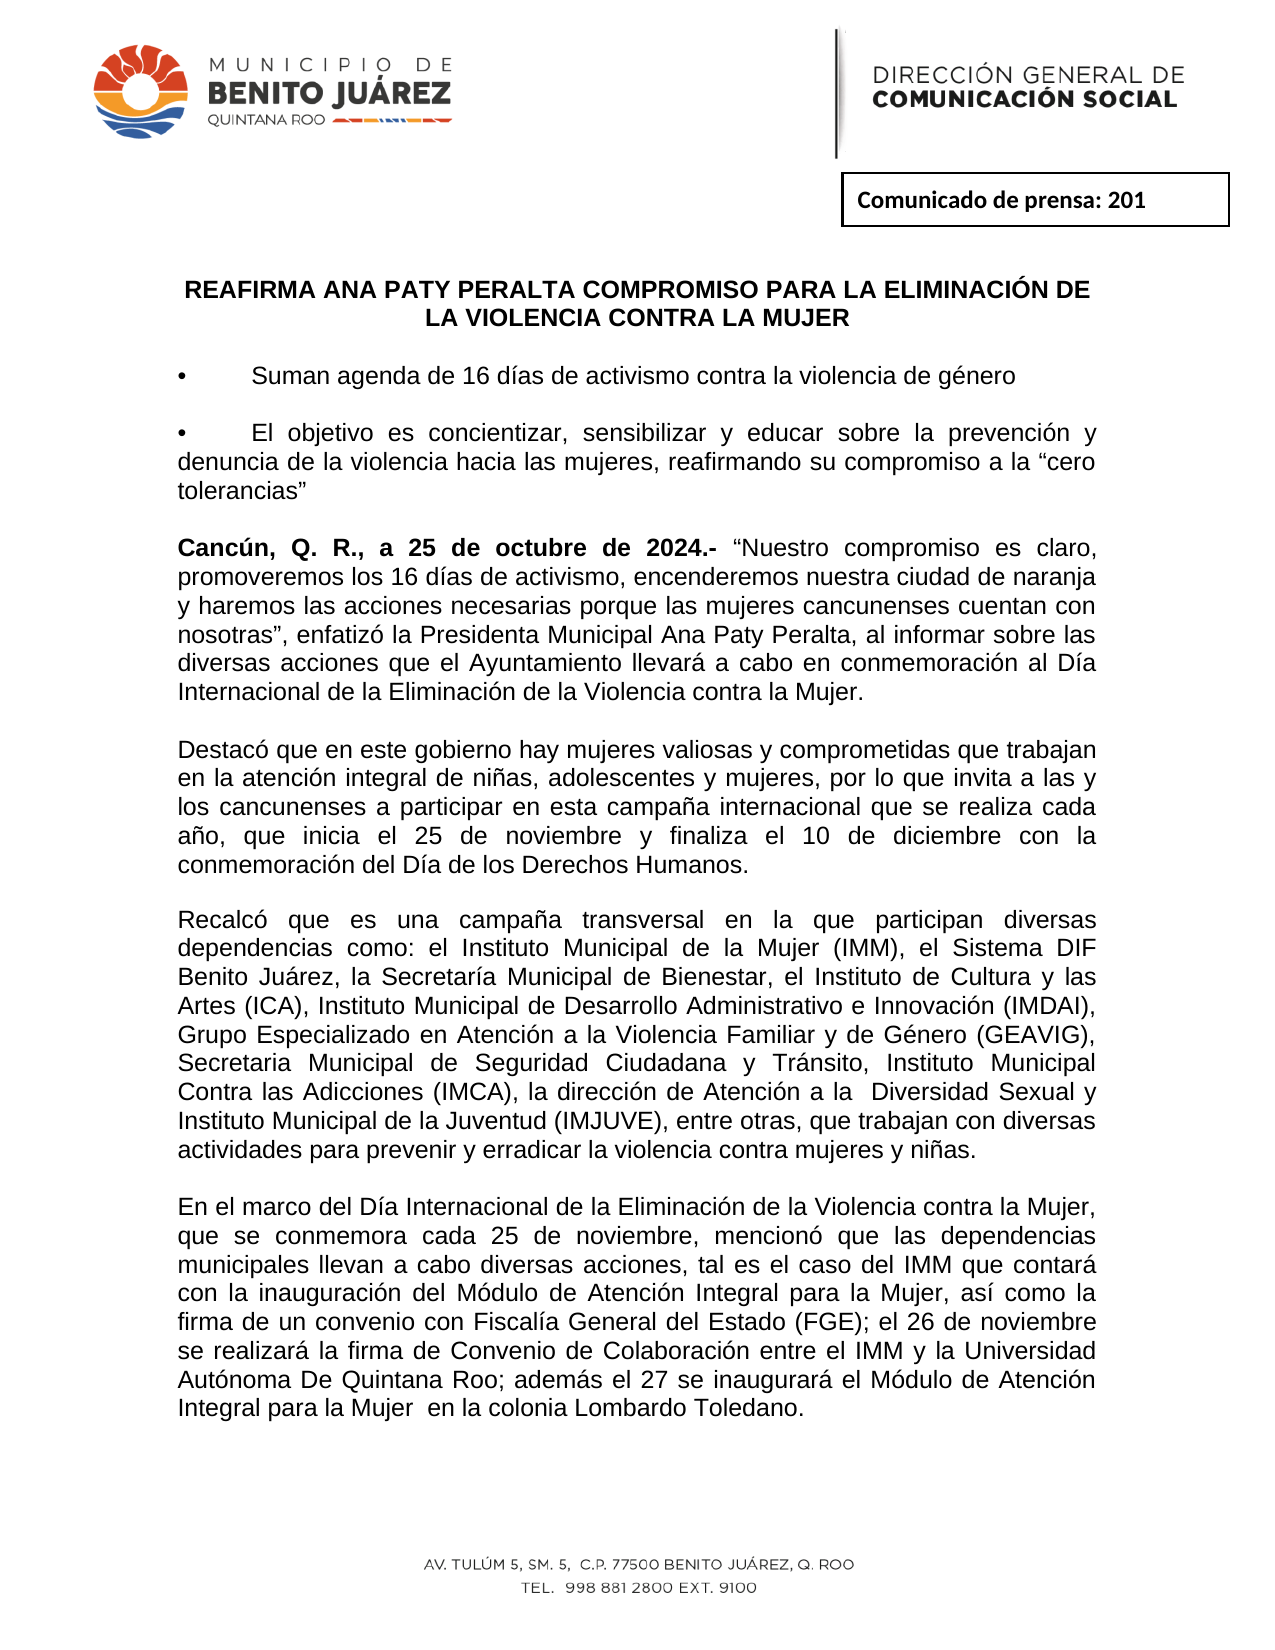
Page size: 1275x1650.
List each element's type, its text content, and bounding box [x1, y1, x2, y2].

text En el marco del Día Internacional de la Eliminación de la Violencia contra la Mujer, que se conmemora cada 25 de noviembre, mencionó que las dependencias municipales llevan a cabo diversas acciones, tal es el caso del IMM que contará con la inauguración del Módulo de Atención Integral para la Mujer, así como la firma de un convenio con Fiscalía General del Estado (FGE); el 26 de noviembre se realizará la firma de Convenio de Colaboración entre el IMM y la Universidad Autónoma De Quintana Roo; además el 27 se inaugurará el Módulo de Atención Integral para la Mujer en la colonia Lombardo Toledano. [177, 1192, 1098, 1422]
text Destacó que en este gobierno hay mujeres valiosas y comprometidas que trabajan en la atención integral de niñas, adolescentes y mujeres, por lo que invita a las y los cancunenses a participar en esta campaña internacional que se realiza cada año, que inicia el 25 de noviembre y finaliza el 10 de diciembre con la conmemoración del Día de los Derechos Humanos. [177, 734, 1098, 878]
text Recalcó que es una campaña transversal en la que participan diversas dependencias como: el Instituto Municipal de la Mujer (IMM), el Sistema DIF Benito Juárez, la Secretaría Municipal de Bienestar, el Instituto de Cultura y las Artes (ICA), Instituto Municipal de Desarrollo Administrativo e Innovación (IMDAI), Grupo Especializado en Atención a la Violencia Familiar y de Género (GEAVIG), Secretaria Municipal de Seguridad Ciudadana y Tránsito, Instituto Municipal Contra las Adicciones (IMCA), la dirección de Atención a la Diversidad Sexual y Instituto Municipal de la Juventud (IMJUVE), entre otras, que trabajan con diversas actividades para prevenir y erradicar la violencia contra mujeres y niñas. [177, 905, 1098, 1163]
picture [1, 1540, 1275, 1624]
text • Suman agenda de 16 días de activismo contra la violencia de género [177, 361, 1098, 389]
text Cancún, Q. R., a 25 de octubre de 2024.- “Nuestro compromiso es claro, promoveremos los 16 días de activismo, encenderemos nuestra ciudad de naranja y haremos las acciones necesarias porque las mujeres cancunenses cuentan con nosotras”, enfatizó la Presidenta Municipal Ana Paty Peralta, al informar sobre las diversas acciones que el Ayuntamiento llevará a cabo en conmemoración al Día Internacional de la Eliminación de la Violencia contra la Mujer. [177, 533, 1098, 706]
text • El objetivo es concientizar, sensibilizar y educar sobre la prevención y denuncia de la violencia hacia las mujeres, reafirmando su compromiso a la “cero tolerancias” [177, 418, 1098, 504]
picture [1, 0, 1275, 170]
text REAFIRMA ANA PATY PERALTA COMPROMISO PARA LA ELIMINACIÓN DE LA VIOLENCIA CONTRA LA MUJER [177, 274, 1098, 332]
